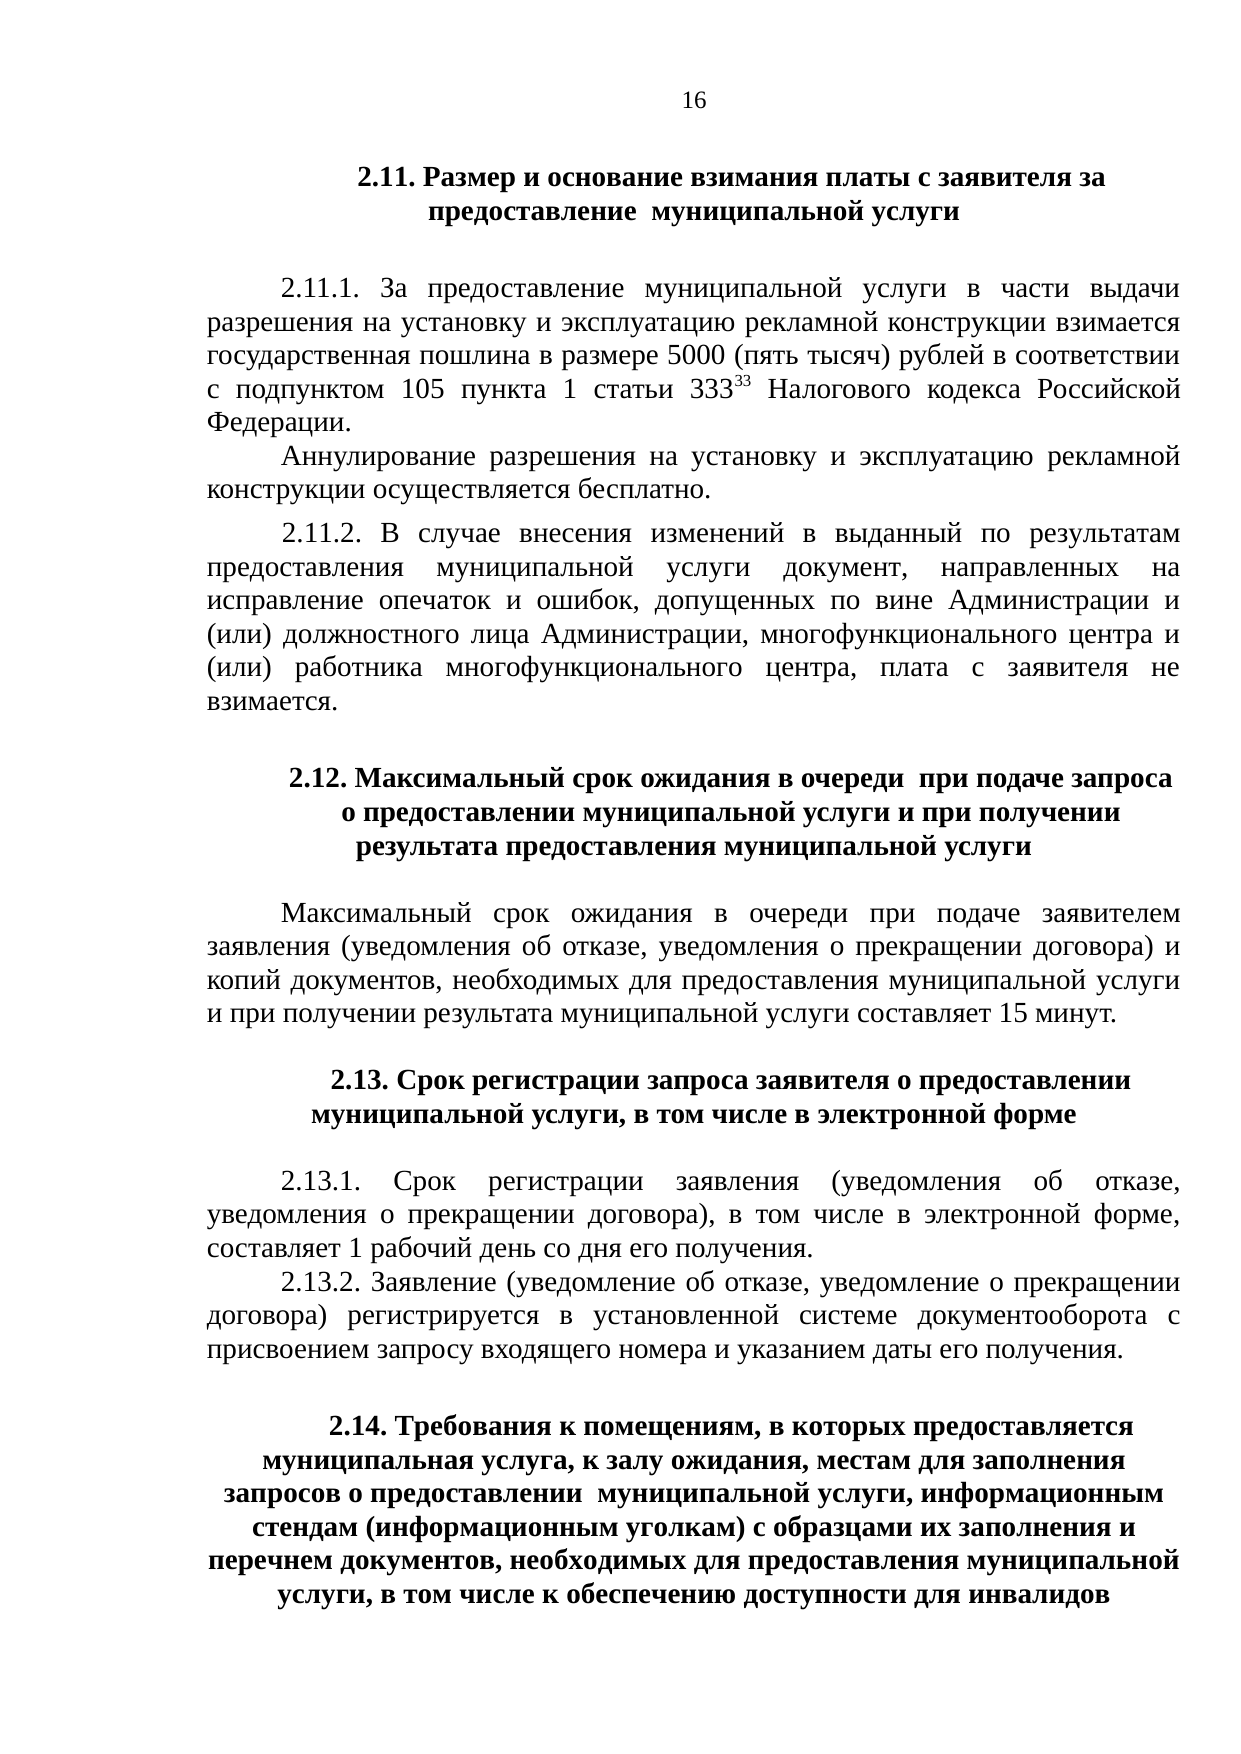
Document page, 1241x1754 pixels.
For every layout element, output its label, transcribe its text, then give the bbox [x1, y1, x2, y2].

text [207, 1408, 1181, 1609]
text 2.11. Размер и основание взимания платы с заявителя за предоставление муниципальной услуги [207, 159, 1181, 226]
text Аннулирование разрешения на установку и эксплуатацию рекламной конструкции осуществляется бесплатно. [207, 438, 1181, 505]
text 2.13. Срок регистрации запроса заявителя о предоставлении муниципальной услуги, в том числе в электронной форме [207, 1062, 1181, 1129]
text 2.12. Максимальный срок ожидания в очереди при подаче запроса [207, 761, 1181, 794]
text 2.13.2. Заявление (уведомление об отказе, уведомление о прекращении договора) регистрируется в установленной системе документооборота с присвоением запросу входящего номера и указанием даты его получения. [207, 1264, 1181, 1364]
text 2.11.2. В случае внесения изменений в выданный по результатам предоставления муниципальной услуги документ, направленных на исправление опечаток и ошибок, допущенных по вине Администрации и (или) должностного лица Администрации, многофункционального центра и (или) работника многофункционального центра, плата с заявителя не взимается. [207, 515, 1181, 717]
text Максимальный срок ожидания в очереди при подаче заявителем заявления (уведомления об отказе, уведомления о прекращении договора) и копий документов, необходимых для предоставления муниципальной услуги и при получении результата муниципальной услуги составляет 15 минут. [207, 895, 1181, 1029]
text о предоставлении муниципальной услуги и при получении результата предоставления муниципальной услуги [207, 794, 1181, 861]
text 2.13.1. Срок регистрации заявления (уведомления об отказе, уведомления о прекращении договора), в том числе в электронной форме, составляет 1 рабочий день со дня его получения. [207, 1163, 1181, 1264]
text 2.11.1. За предоставление муниципальной услуги в части выдачи разрешения на установку и эксплуатацию рекламной конструкции взимается государственная пошлина в размере 5000 (пять тысяч) рублей в соответствии с подпунктом 105 пункта 1 статьи 33333 Налогового кодекса Российской Федерации. [207, 270, 1181, 438]
